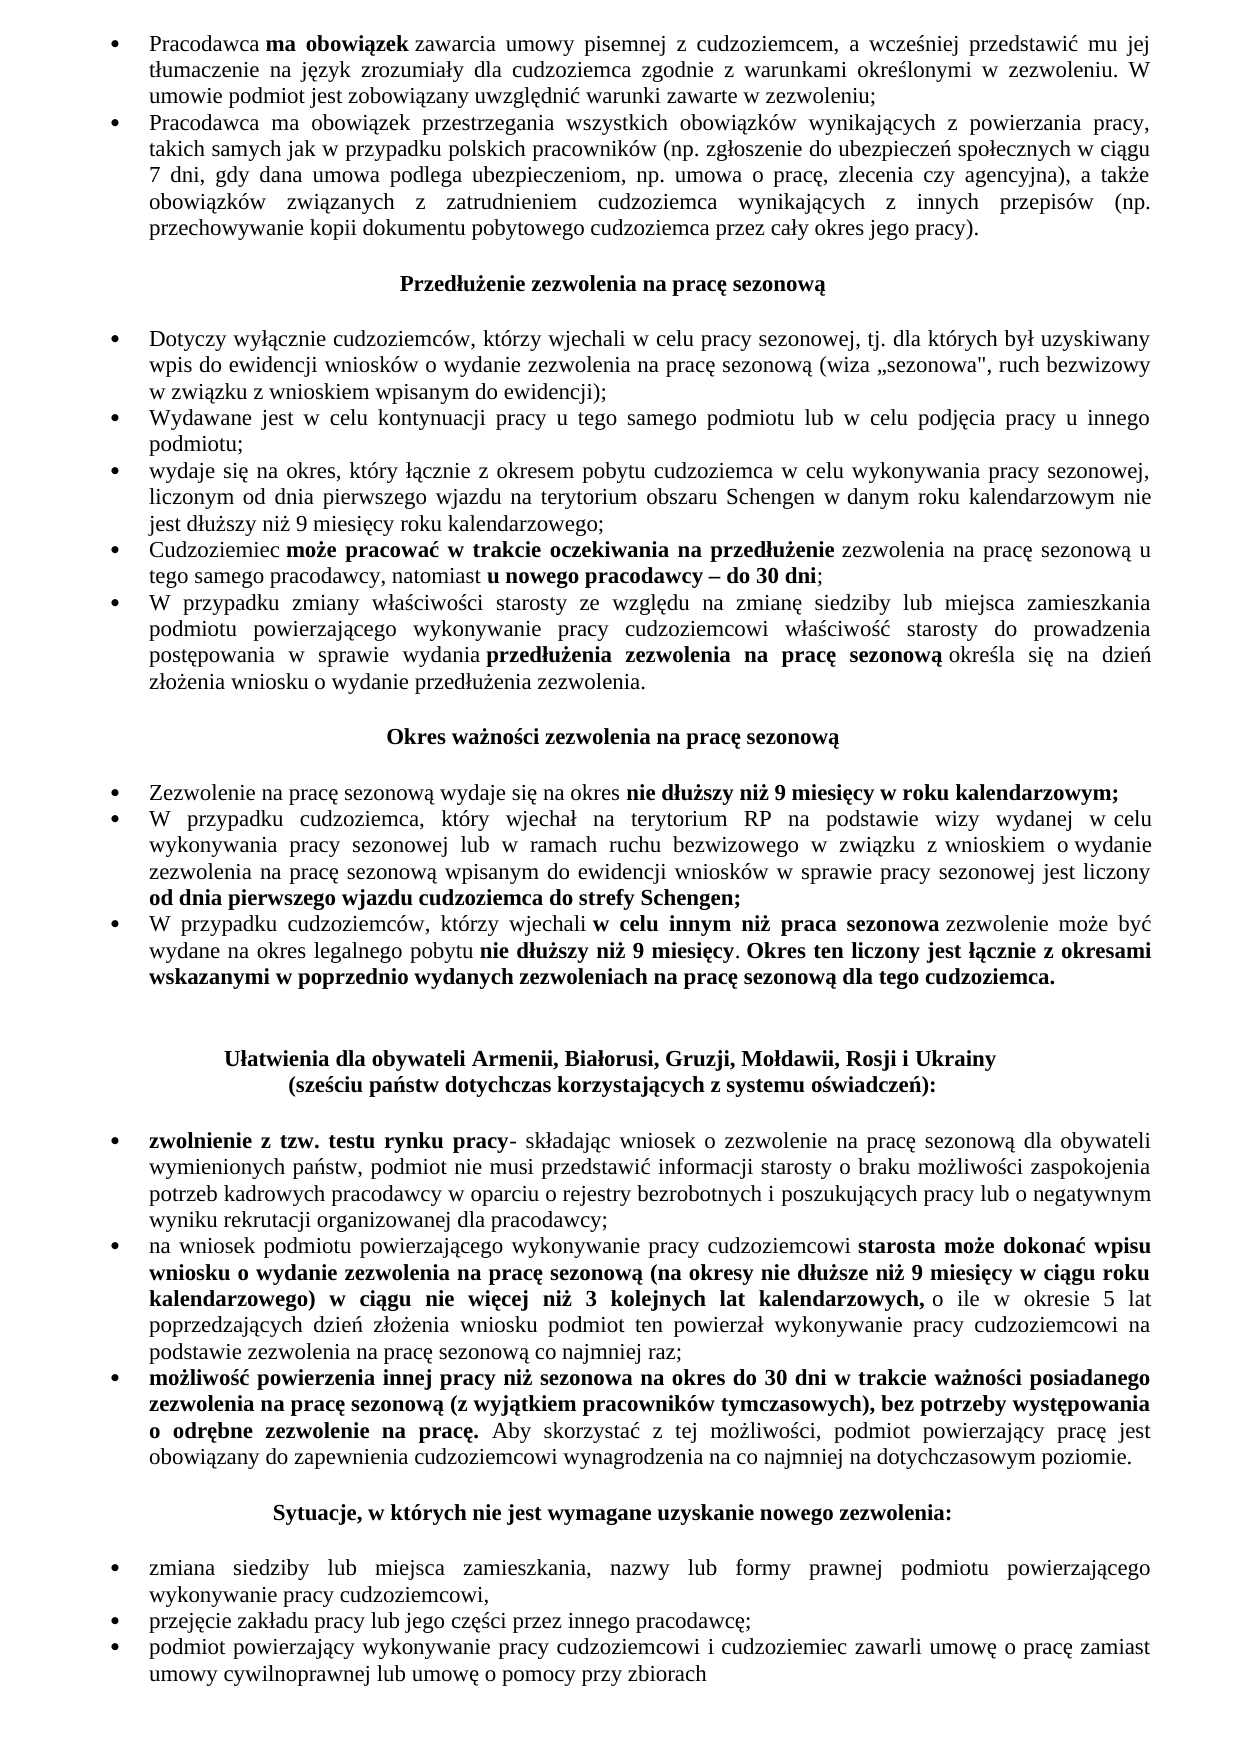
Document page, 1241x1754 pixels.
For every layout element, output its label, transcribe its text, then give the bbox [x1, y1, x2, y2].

list wydaje się na okres, który łącznie z okresem pobytu cudzoziemca w celu wykonywania pracy sezonowej, liczonym od dnia pierwszego wjazdu na terytorium obszaru Schengen w danym roku kalendarzowym nie jest dłuższy niż 9 miesięcy roku kalendarzowego; [111, 457, 1152, 536]
list przejęcie zakładu pracy lub jego części przez innego pracodawcę; [111, 1607, 1152, 1633]
list na wniosek podmiotu powierzającego wykonywanie pracy cudzoziemcowi starosta może dokonać wpisu wniosku o wydanie zezwolenia na pracę sezonową (na okresy nie dłuższe niż 9 miesięcy w ciągu roku kalendarzowego) w ciągu nie więcej niż 3 kolejnych lat kalendarzowych, o ile w okresie 5 lat poprzedzających dzień złożenia wniosku podmiot ten powierzał wykonywanie pracy cudzoziemcowi na podstawie zezwolenia na pracę sezonową co najmniej raz; [111, 1232, 1152, 1364]
text Sytuacje, w których nie jest wymagane uzyskanie nowego zezwolenia: [74, 1499, 1152, 1525]
list W przypadku cudzoziemców, którzy wjechali w celu innym niż praca sezonowa zezwolenie może być wydane na okres legalnego pobytu nie dłuższy niż 9 miesięcy. Okres ten liczony jest łącznie z okresami wskazanymi w poprzednio wydanych zezwoleniach na pracę sezonową dla tego cudzoziemca. [111, 911, 1152, 989]
list możliwość powierzenia innej pracy niż sezonowa na okres do 30 dni w trakcie ważności posiadanego zezwolenia na pracę sezonową (z wyjątkiem pracowników tymczasowych), bez potrzeby występowania o odrębne zezwolenie na pracę. Aby skorzystać z tej możliwości, podmiot powierzający pracę jest obowiązany do zapewnienia cudzoziemcowi wynagrodzenia na co najmniej na dotychczasowym poziomie. [111, 1364, 1152, 1469]
list zmiana siedziby lub miejsca zamieszkania, nazwy lub formy prawnej podmiotu powierzającego wykonywanie pracy cudzoziemcowi, [111, 1554, 1152, 1607]
list zwolnienie z tzw. testu rynku pracy- składając wniosek o zezwolenie na pracę sezonową dla obywateli wymienionych państw, podmiot nie musi przedstawić informacji starosty o braku możliwości zaspokojenia potrzeb kadrowych pracodawcy w oparciu o rejestry bezrobotnych i poszukujących pracy lub o negatywnym wyniku rekrutacji organizowanej dla pracodawcy; [111, 1127, 1152, 1232]
list Pracodawca ma obowiązek zawarcia umowy pisemnej z cudzoziemcem, a wcześniej przedstawić mu jej tłumaczenie na język zrozumiały dla cudzoziemca zgodnie z warunkami określonymi w zezwoleniu. W umowie podmiot jest zobowiązany uwzględnić warunki zawarte w zezwoleniu; [111, 29, 1152, 109]
list Pracodawca ma obowiązek przestrzegania wszystkich obowiązków wynikających z powierzania pracy, takich samych jak w przypadku polskich pracowników (np. zgłoszenie do ubezpieczeń społecznych w ciągu 7 dni, gdy dana umowa podlega ubezpieczeniom, np. umowa o pracę, zlecenia czy agencyjna), a także obowiązków związanych z zatrudnieniem cudzoziemca wynikających z innych przepisów (np. przechowywanie kopii dokumentu pobytowego cudzoziemca przez cały okres jego pracy). [111, 109, 1152, 240]
text Okres ważności zezwolenia na pracę sezonową [74, 723, 1152, 749]
text Przedłużenie zezwolenia na pracę sezonową [74, 269, 1152, 296]
list Cudzoziemiec może pracować w trakcie oczekiwania na przedłużenie zezwolenia na pracę sezonową u tego samego pracodawcy, natomiast u nowego pracodawcy – do 30 dni; [111, 536, 1152, 589]
list Dotyczy wyłącznie cudzoziemców, którzy wjechali w celu pracy sezonowej, tj. dla których był uzyskiwany wpis do ewidencji wniosków o wydanie zezwolenia na pracę sezonową (wiza „sezonowa", ruch bezwizowy w związku z wnioskiem wpisanym do ewidencji); [111, 325, 1152, 404]
list W przypadku cudzoziemca, który wjechał na terytorium RP na podstawie wizy wydanej w celu wykonywania pracy sezonowej lub w ramach ruchu bezwizowego w związku z wnioskiem o wydanie zezwolenia na pracę sezonową wpisanym do ewidencji wniosków w sprawie pracy sezonowej jest liczony od dnia pierwszego wjazdu cudzoziemca do strefy Schengen; [111, 805, 1152, 911]
text Ułatwienia dla obywateli Armenii, Białorusi, Gruzji, Mołdawii, Rosji i Ukrainy (sześciu państw dotychczas korzystających z systemu oświadczeń): [74, 1019, 1152, 1098]
list Zezwolenie na pracę sezonową wydaje się na okres nie dłuższy niż 9 miesięcy w roku kalendarzowym; [111, 779, 1152, 805]
list Wydawane jest w celu kontynuacji pracy u tego samego podmiotu lub w celu podjęcia pracy u innego podmiotu; [111, 404, 1152, 457]
list W przypadku zmiany właściwości starosty ze względu na zmianę siedziby lub miejsca zamieszkania podmiotu powierzającego wykonywanie pracy cudzoziemcowi właściwość starosty do prowadzenia postępowania w sprawie wydania przedłużenia zezwolenia na pracę sezonową określa się na dzień złożenia wniosku o wydanie przedłużenia zezwolenia. [111, 589, 1152, 694]
list podmiot powierzający wykonywanie pracy cudzoziemcowi i cudzoziemiec zawarli umowę o pracę zamiast umowy cywilnoprawnej lub umowę o pomocy przy zbiorach [111, 1633, 1152, 1686]
